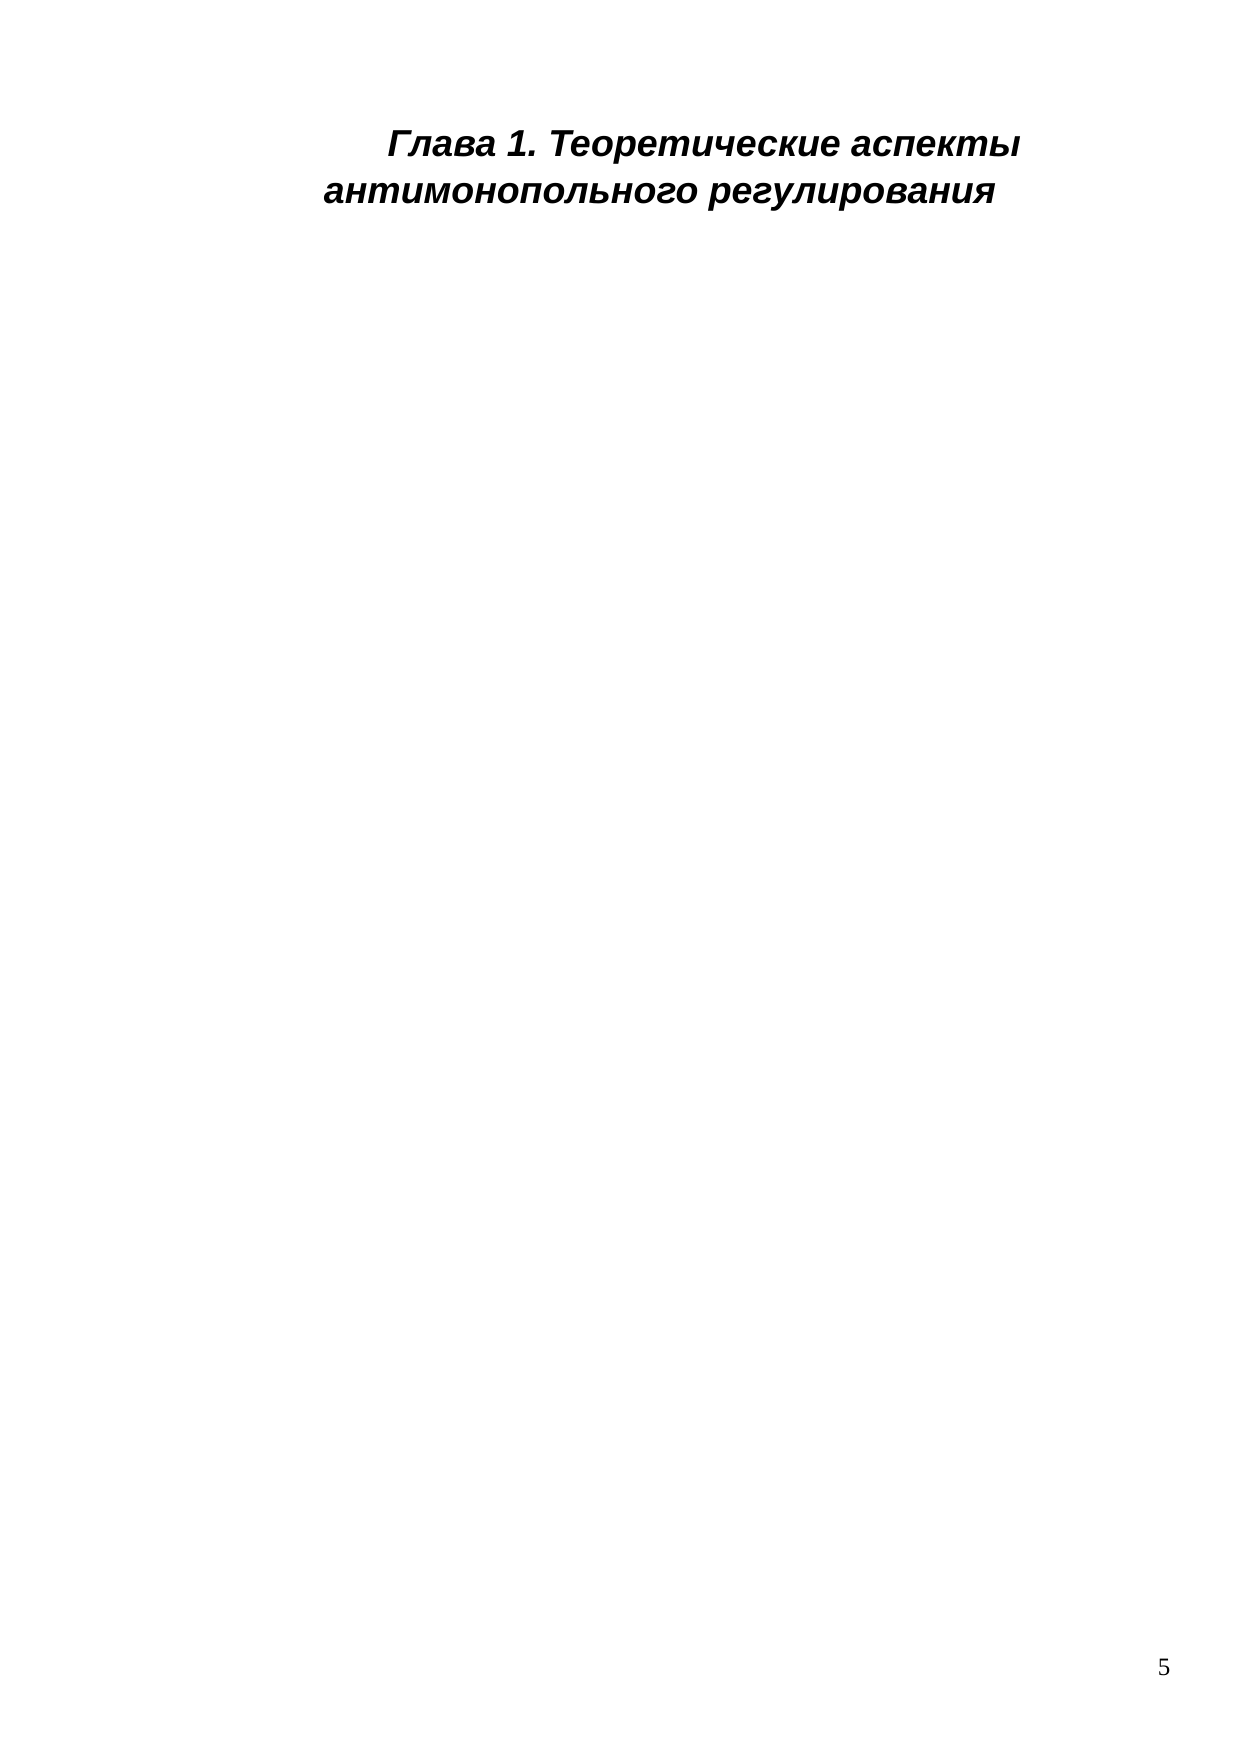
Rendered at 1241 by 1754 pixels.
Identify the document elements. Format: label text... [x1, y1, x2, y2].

subtitle Глава 1. Теоретические аспекты антимонопольного регулирования [150, 118, 1170, 213]
